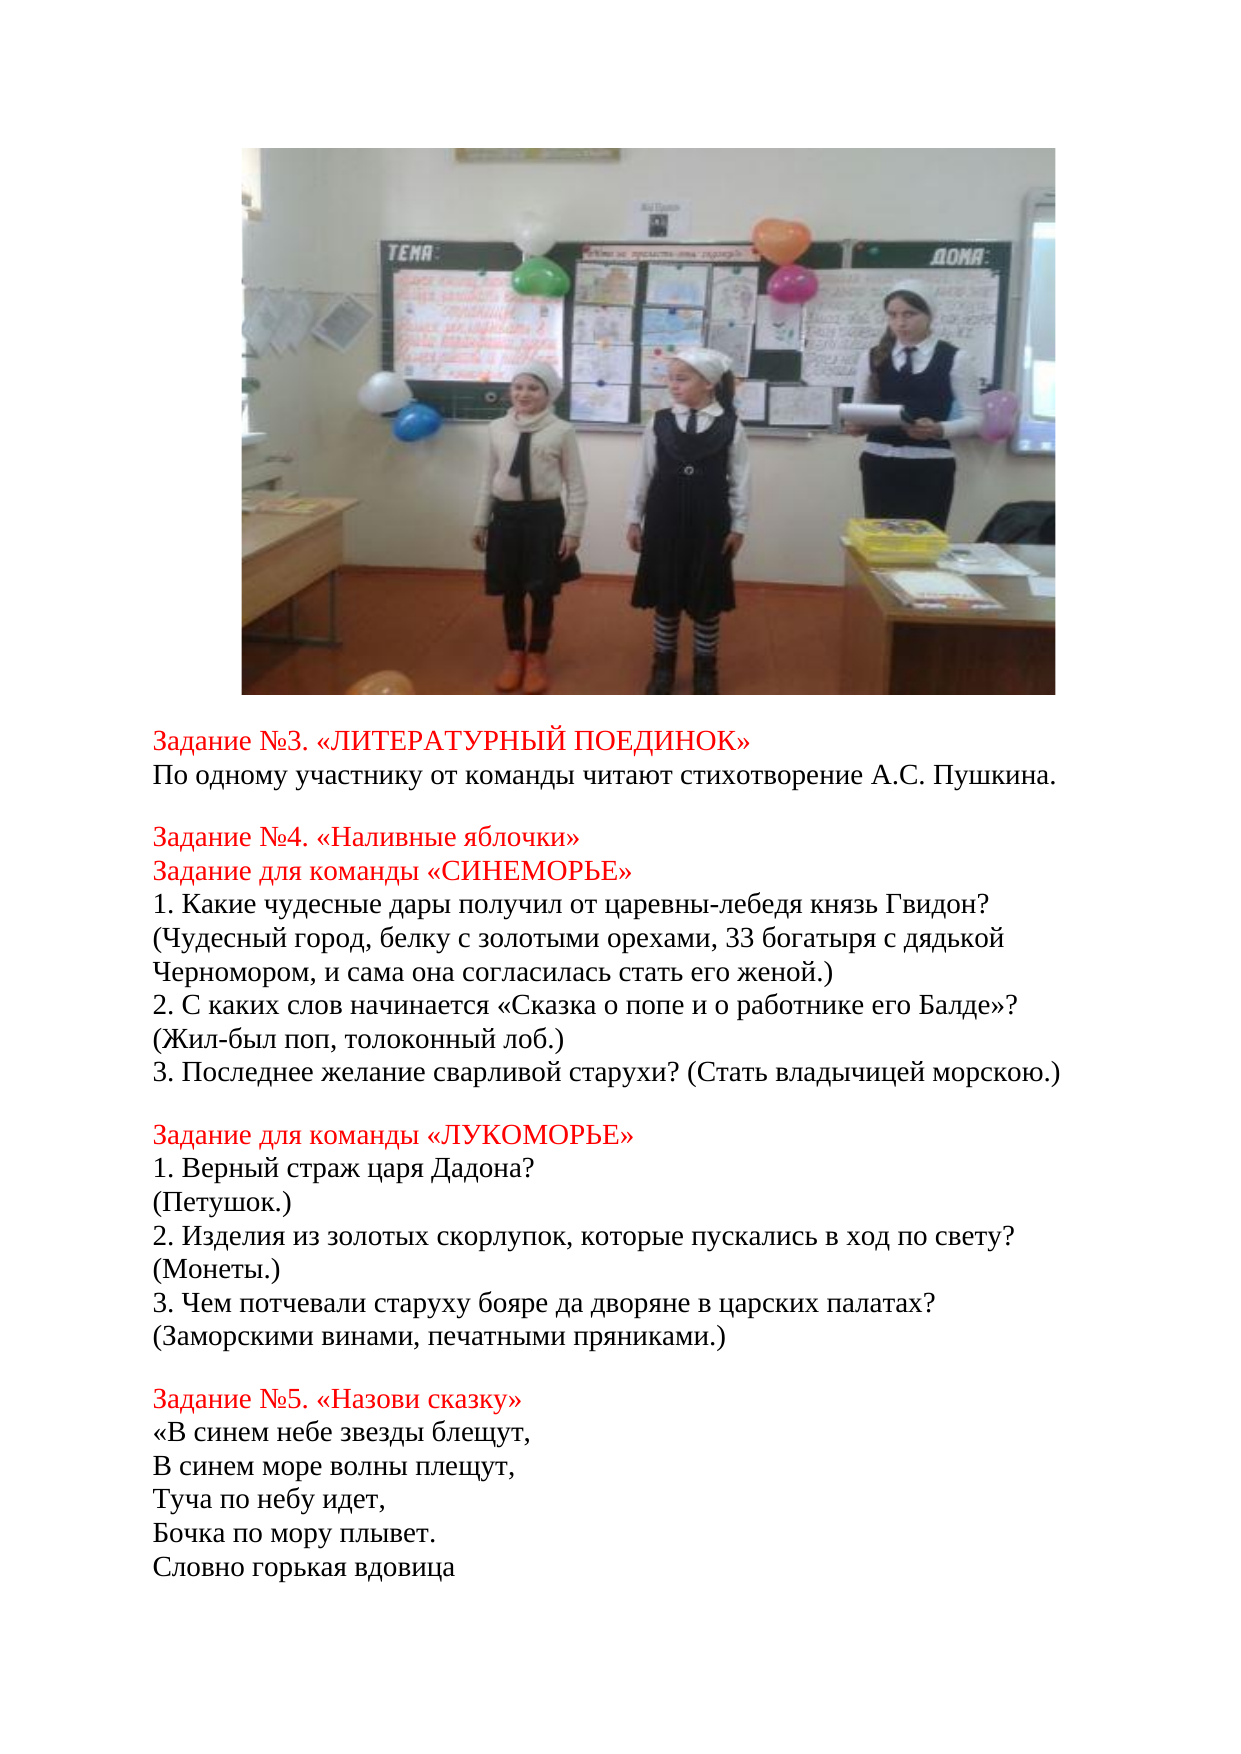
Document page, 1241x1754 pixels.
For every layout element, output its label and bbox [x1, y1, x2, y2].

picture [241, 148, 1056, 695]
table_header [151, 118, 1152, 1584]
